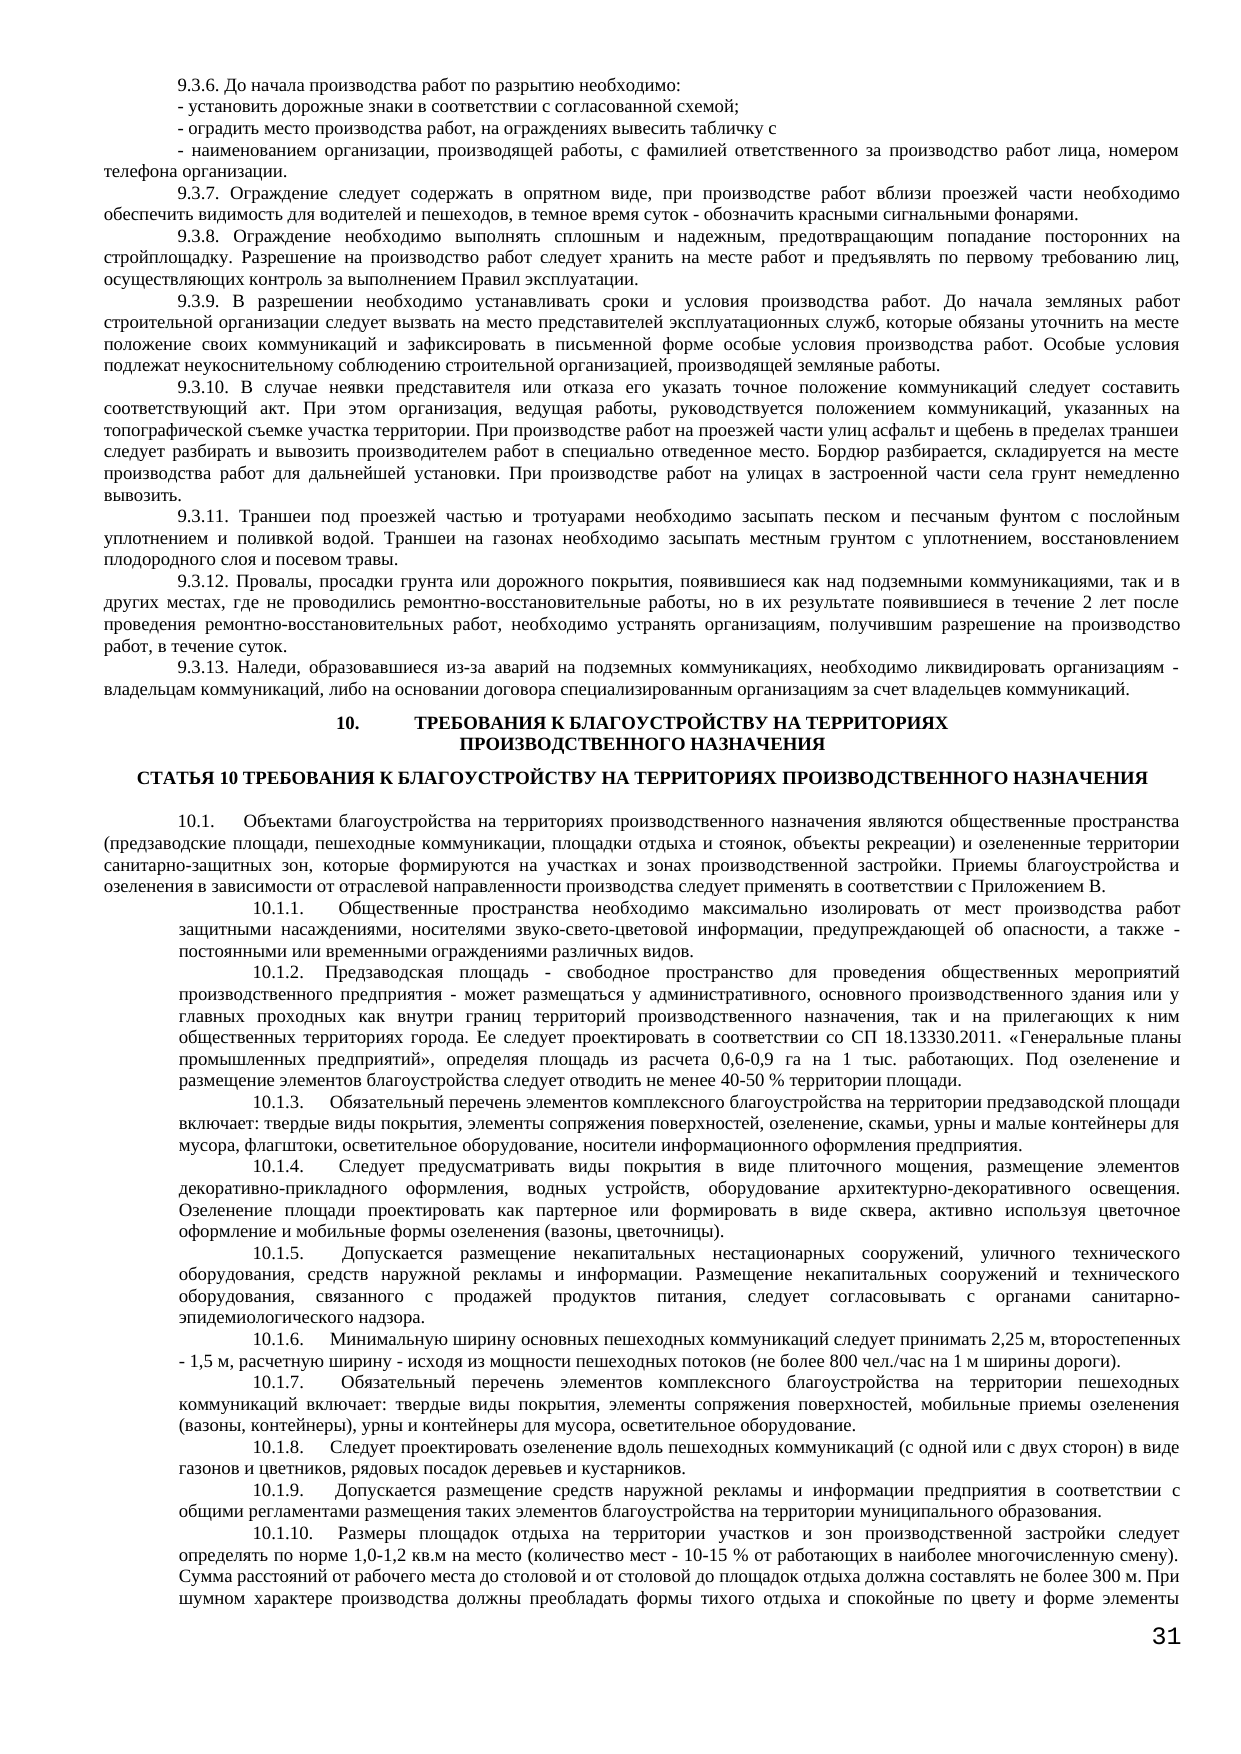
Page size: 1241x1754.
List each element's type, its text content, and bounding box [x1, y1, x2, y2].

list СТАТЬЯ 10 ТРЕБОВАНИЯ К БЛАГОУСТРОЙСТВУ НА ТЕРРИТОРИЯХ ПРОИЗВОДСТВЕННОГО НАЗНАЧЕНИЯ [103, 767, 1181, 789]
text ПРОИЗВОДСТВЕННОГО НАЗНАЧЕНИЯ [103, 733, 1181, 755]
text - наименованием организации, производящей работы, с фамилией ответственного за производство работ лица, номером телефона организации. [103, 138, 1181, 182]
text 9.3.9. В разрешении необходимо устанавливать сроки и условия производства работ. До начала земляных работ строительной организации следует вызвать на место представителей эксплуатационных служб, которые обязаны уточнить на месте положение своих коммуникаций и зафиксировать в письменной форме особые условия производства работ. Особые условия подлежат неукоснительному соблюдению строительной организацией, производящей земляные работы. [103, 289, 1181, 376]
list ТРЕБОВАНИЯ К БЛАГОУСТРОЙСТВУ НА ТЕРРИТОРИЯХ [103, 712, 1181, 733]
list Следует проектировать озеленение вдоль пешеходных коммуникаций (с одной или с двух сторон) в виде газонов и цветников, рядовых посадок деревьев и кустарников. [178, 1436, 1181, 1479]
text 9.3.8. Ограждение необходимо выполнять сплошным и надежным, предотвращающим попадание посторонних на стройплощадку. Разрешение на производство работ следует хранить на месте работ и предъявлять по первому требованию лиц, осуществляющих контроль за выполнением Правил эксплуатации. [103, 225, 1181, 289]
text 9.3.6. До начала производства работ по разрытию необходимо: [103, 74, 1181, 95]
list Обязательный перечень элементов комплексного благоустройства на территории пешеходных коммуникаций включает: твердые виды покрытия, элементы сопряжения поверхностей, мобильные приемы озеленения (вазоны, контейнеры), урны и контейнеры для мусора, осветительное оборудование. [178, 1371, 1181, 1436]
list Обязательный перечень элементов комплексного благоустройства на территории предзаводской площади включает: твердые виды покрытия, элементы сопряжения поверхностей, озеленение, скамьи, урны и малые контейнеры для мусора, флагштоки, осветительное оборудование, носители информационного оформления предприятия. [178, 1091, 1181, 1155]
text 9.3.13. Наледи, образовавшиеся из-за аварий на подземных коммуникациях, необходимо ликвидировать организациям - владельцам коммуникаций, либо на основании договора специализированным организациям за счет владельцев коммуникаций. [103, 656, 1181, 699]
list Следует предусматривать виды покрытия в виде плиточного мощения, размещение элементов декоративно-прикладного оформления, водных устройств, оборудование архитектурно-декоративного освещения. Озеленение площади проектировать как партерное или формировать в виде сквера, активно используя цветочное оформление и мобильные формы озеленения (вазоны, цветочницы). [178, 1155, 1181, 1242]
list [178, 1522, 1181, 1608]
text - установить дорожные знаки в соответствии с согласованной схемой; [103, 95, 1181, 117]
list Предзаводская площадь - свободное пространство для проведения общественных мероприятий производственного предприятия - может размещаться у административного, основного производственного здания или у главных проходных как внутри границ территорий производственного назначения, так и на прилегающих к ним общественных территориях города. Ее следует проектировать в соответствии со СП 18.13330.2011. «Генеральные планы промышленных предприятий», определяя площадь из расчета 0,6- на 1 тыс. работающих. Под озеленение и размещение элементов благоустройства следует отводить не менее 40-50 % территории площади. [178, 961, 1181, 1091]
list Объектами благоустройства на территориях производственного назначения являются общественные пространства (предзаводские площади, пешеходные коммуникации, площадки отдыха и стоянок, объекты рекреации) и озелененные территории санитарно-защитных зон, которые формируются на участках и зонах производственной застройки. Приемы благоустройства и озеленения в зависимости от отраслевой направленности производства следует применять в соответствии с Приложением В. [103, 810, 1181, 897]
text 9.3.7. Ограждение следует содержать в опрятном виде, при производстве работ вблизи проезжей части необходимо обеспечить видимость для водителей и пешеходов, в темное время суток - обозначить красными сигнальными фонарями. [103, 182, 1181, 225]
text 9.3.10. В случае неявки представителя или отказа его указать точное положение коммуникаций следует составить соответствующий акт. При этом организация, ведущая работы, руководствуется положением коммуникаций, указанных на топографической съемке участка территории. При производстве работ на проезжей части улиц асфальт и щебень в пределах траншеи следует разбирать и вывозить производителем работ в специально отведенное место. Бордюр разбирается, складируется на месте производства работ для дальнейшей установки. При производстве работ на улицах в застроенной части села грунт немедленно вывозить. [103, 376, 1181, 505]
text 9.3.12. Провалы, просадки грунта или дорожного покрытия, появившиеся как над подземными коммуникациями, так и в других местах, где не проводились ремонтно-восстановительные работы, но в их результате появившиеся в течение 2 лет после проведения ремонтно-восстановительных работ, необходимо устранять организациям, получившим разрешение на производство работ, в течение суток. [103, 570, 1181, 656]
text 9.3.11. Траншеи под проезжей частью и тротуарами необходимо засыпать песком и песчаным фунтом с послойным уплотнением и поливкой водой. Траншеи на газонах необходимо засыпать местным грунтом с уплотнением, восстановлением плодородного слоя и посевом травы. [103, 505, 1181, 570]
text - оградить место производства работ, на ограждениях вывесить табличку с [103, 117, 1181, 138]
list Допускается размещение средств наружной рекламы и информации предприятия в соответствии с общими регламентами размещения таких элементов благоустройства на территории муниципального образования. [178, 1479, 1181, 1522]
list Минимальную ширину основных пешеходных коммуникаций следует принимать , второстепенных - , расчетную ширину - исходя из мощности пешеходных потоков (не более 800 чел./час на ширины дороги). [178, 1328, 1181, 1371]
list Общественные пространства необходимо максимально изолировать от мест производства работ защитными насаждениями, носителями звуко-свето-цветовой информации, предупреждающей об опасности, а также - постоянными или временными ограждениями различных видов. [178, 897, 1181, 961]
list Допускается размещение некапитальных нестационарных сооружений, уличного технического оборудования, средств наружной рекламы и информации. Размещение некапитальных сооружений и технического оборудования, связанного с продажей продуктов питания, следует согласовывать с органами санитарно-эпидемиологического надзора. [178, 1242, 1181, 1328]
